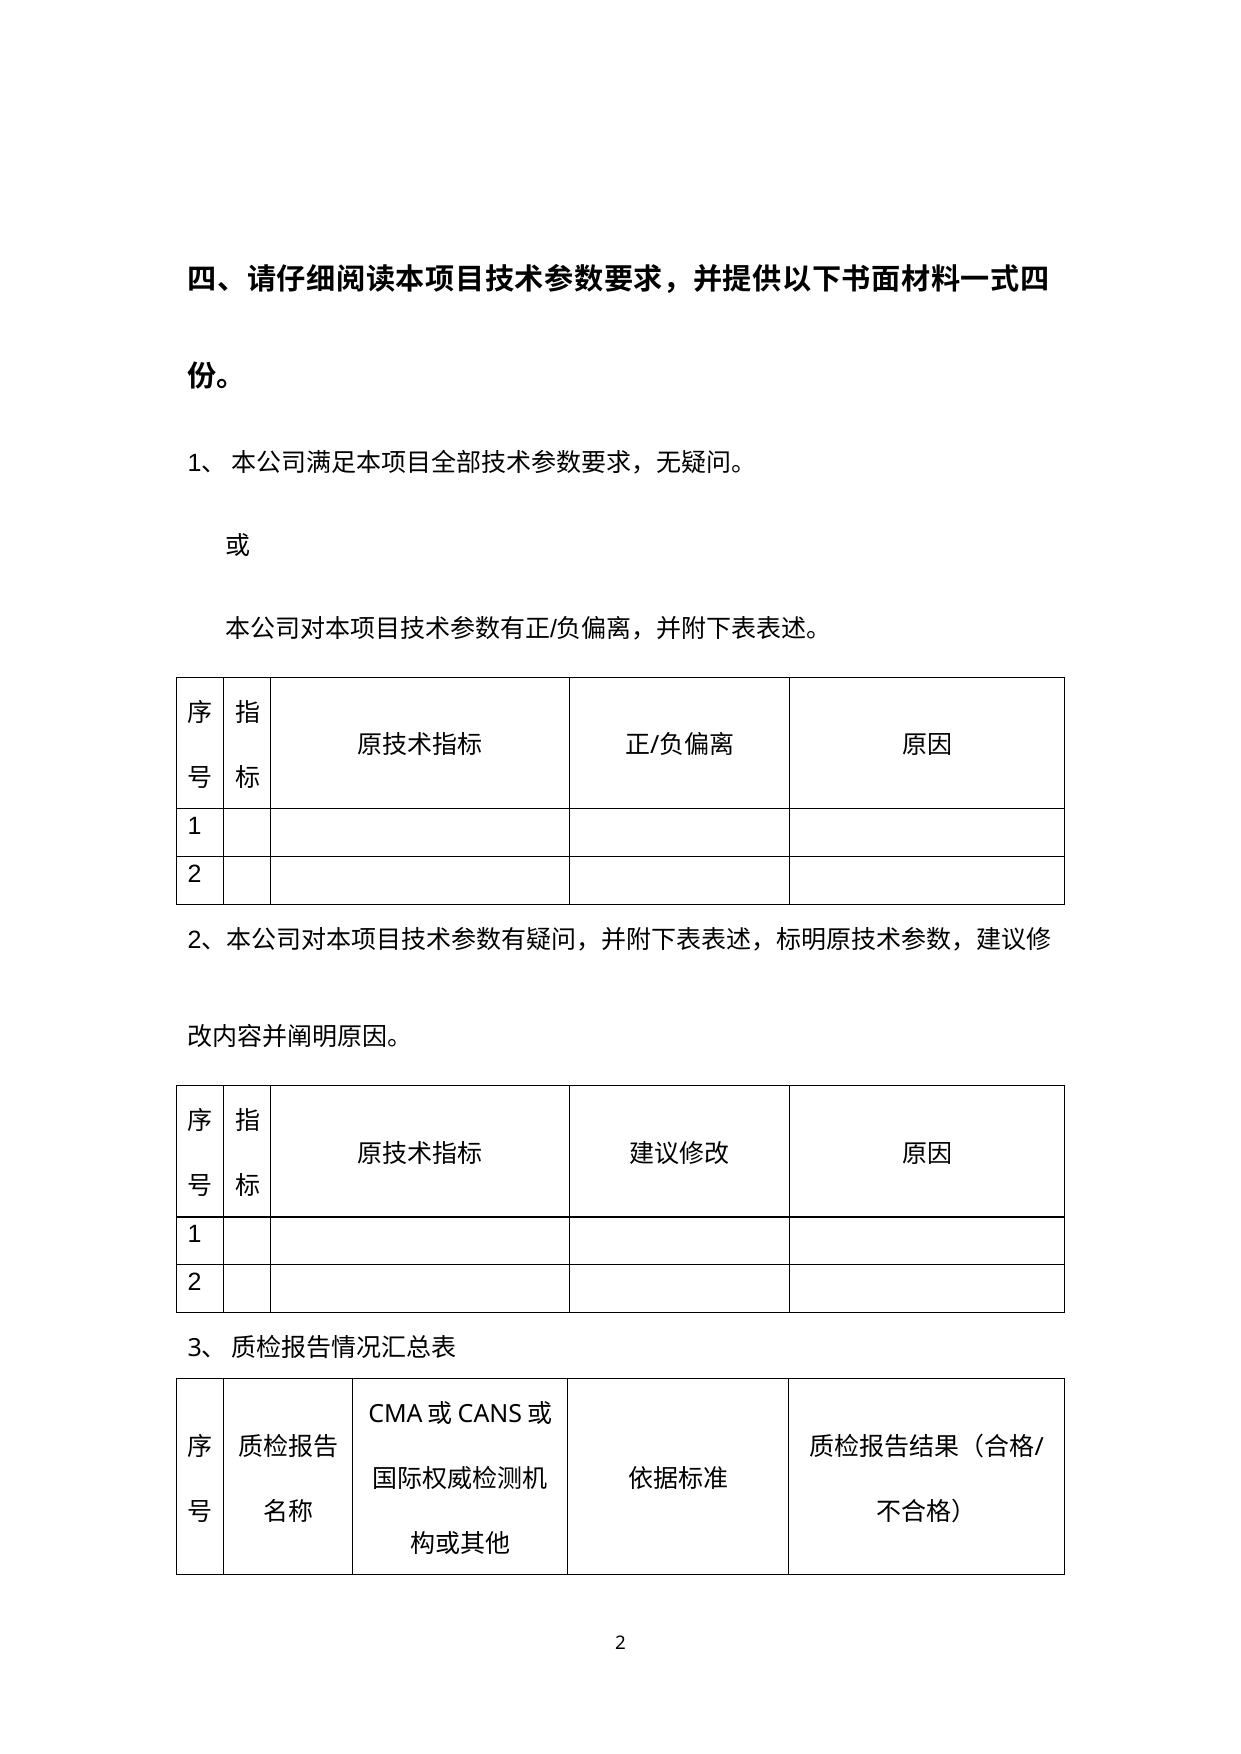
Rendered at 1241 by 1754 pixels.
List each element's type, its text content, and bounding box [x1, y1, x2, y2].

table_cell [224, 1218, 270, 1264]
table_cell 1 [177, 809, 223, 856]
table_header 原因 [790, 678, 1064, 808]
table_header 质检报告名称 [224, 1379, 352, 1574]
text 2、本公司对本项目技术参数有疑问，并附下表表述，标明原技术参数，建议修改内容并阐明原因。 [187, 905, 1053, 1067]
text 四、请仔细阅读本项目技术参数要求，并提供以下书面材料一式四份。 [187, 244, 1053, 406]
table_cell 2 [177, 857, 223, 904]
table_header 正/负偏离 [570, 678, 789, 808]
table_cell [790, 857, 1064, 904]
table_cell [570, 1218, 789, 1264]
list 或 [225, 511, 1053, 576]
table_cell [271, 1218, 569, 1264]
table_header 指标 [224, 678, 270, 808]
table_header 质检报告结果（合格/不合格） [789, 1379, 1064, 1574]
table_header CMA或CANS或国际权威检测机构或其他 [353, 1379, 567, 1574]
table_header 原因 [790, 1086, 1064, 1216]
table_header 序号 [177, 1086, 223, 1216]
table_cell [570, 1265, 789, 1312]
table_cell 2 [177, 1265, 223, 1312]
table_header 序号 [177, 1379, 223, 1574]
table_cell [224, 857, 270, 904]
table_header 依据标准 [568, 1379, 788, 1574]
table_cell [271, 1265, 569, 1312]
table_cell [790, 1218, 1064, 1264]
table_header 原技术指标 [271, 678, 569, 808]
table_cell [224, 1265, 270, 1312]
table_cell [224, 809, 270, 856]
table_cell [790, 1265, 1064, 1312]
table_cell 1 [177, 1218, 223, 1264]
table_header 序号 [177, 678, 223, 808]
list 本公司对本项目技术参数有正/负偏离，并附下表表述。 [225, 594, 1053, 659]
table_cell [271, 809, 569, 856]
table_header 建议修改 [570, 1086, 789, 1216]
table_header 原技术指标 [271, 1086, 569, 1216]
table_header 指标 [224, 1086, 270, 1216]
table_cell [271, 857, 569, 904]
table_cell [570, 809, 789, 856]
table_cell [570, 857, 789, 904]
list 本公司满足本项目全部技术参数要求，无疑问。 [187, 428, 1053, 493]
list 质检报告情况汇总表 [187, 1313, 1053, 1378]
table_cell [790, 809, 1064, 856]
